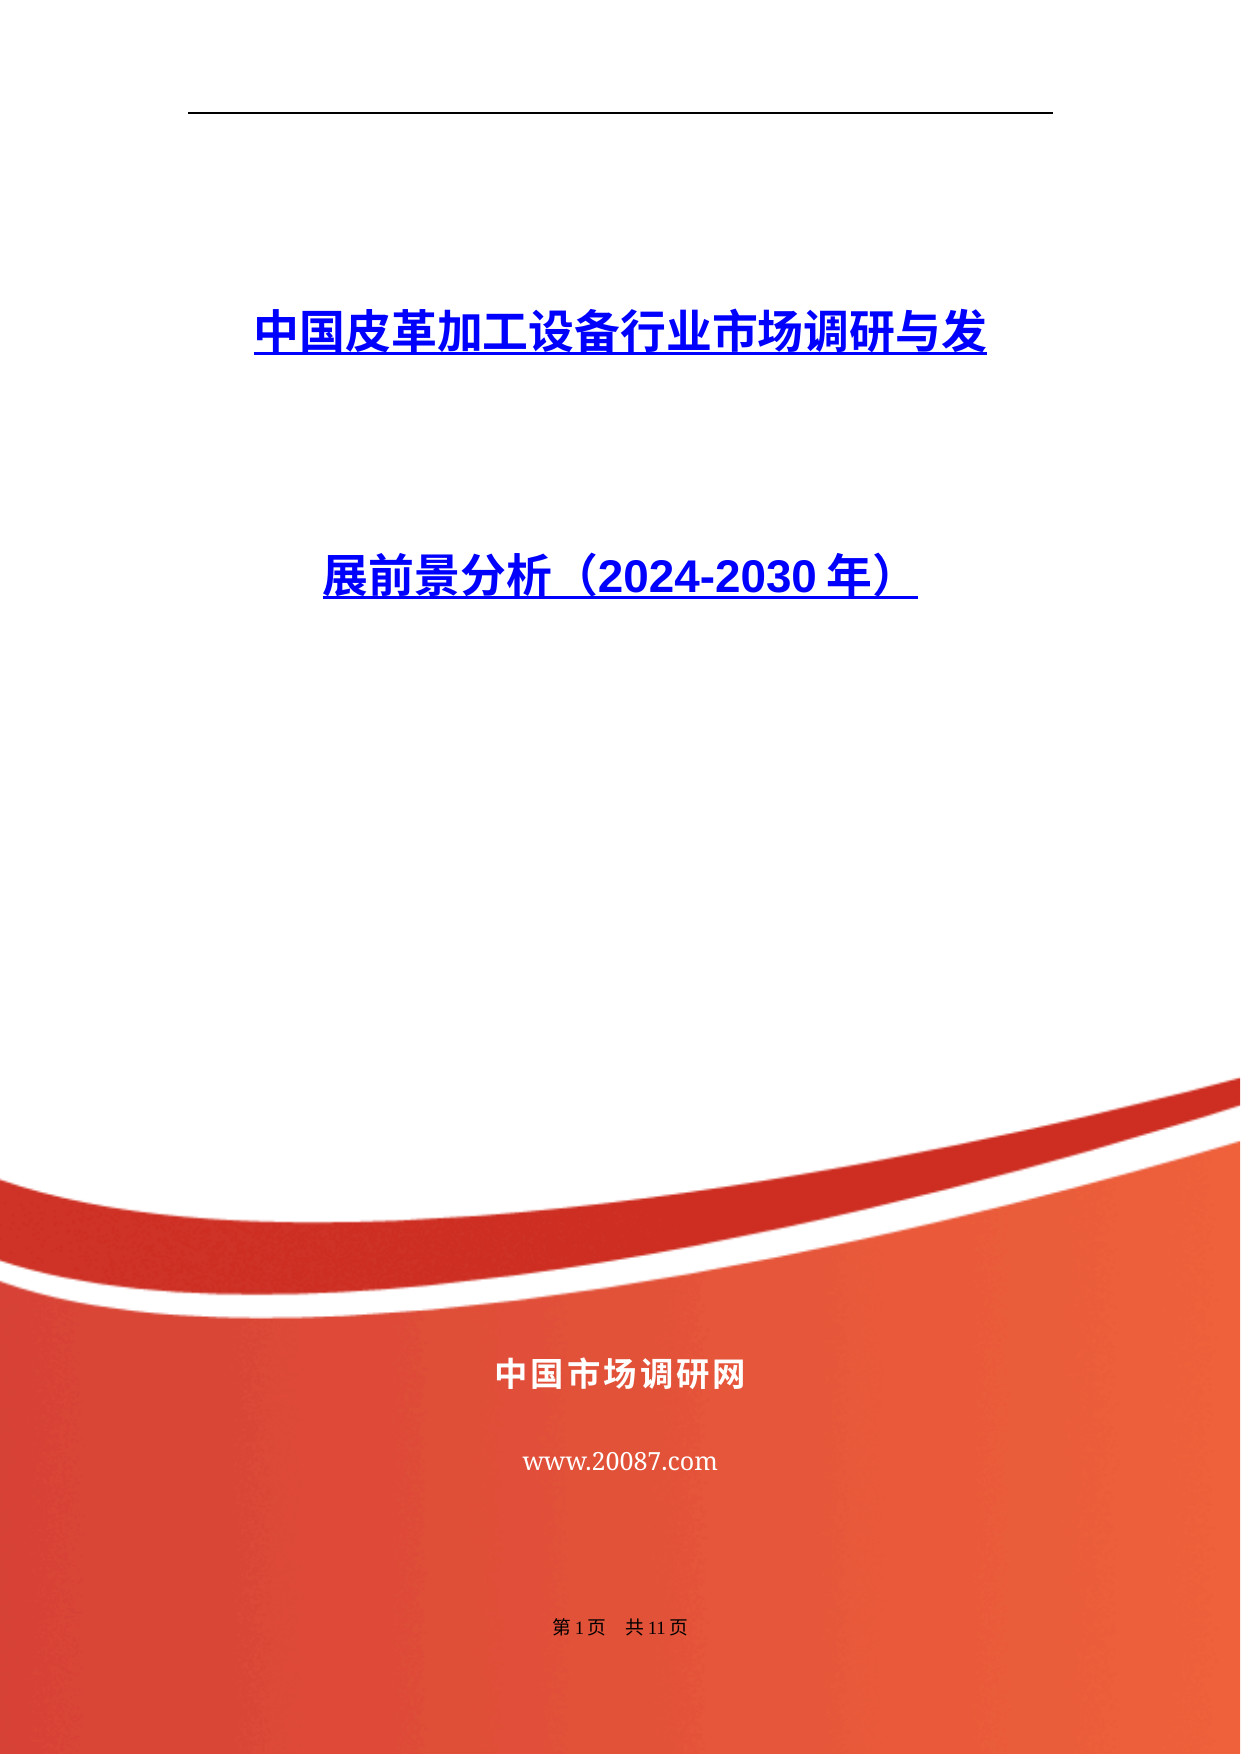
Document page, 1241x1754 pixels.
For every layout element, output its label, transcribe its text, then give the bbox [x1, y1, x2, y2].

picture [0, 1006, 1241, 1754]
table_header 中国皮革加工设备行业市场调研与发展前景分析（2024-2030年） [188, 207, 1053, 773]
subtitle 中国市场调研网 [187, 1339, 1053, 1404]
text www.20087.com [187, 1428, 1053, 1493]
